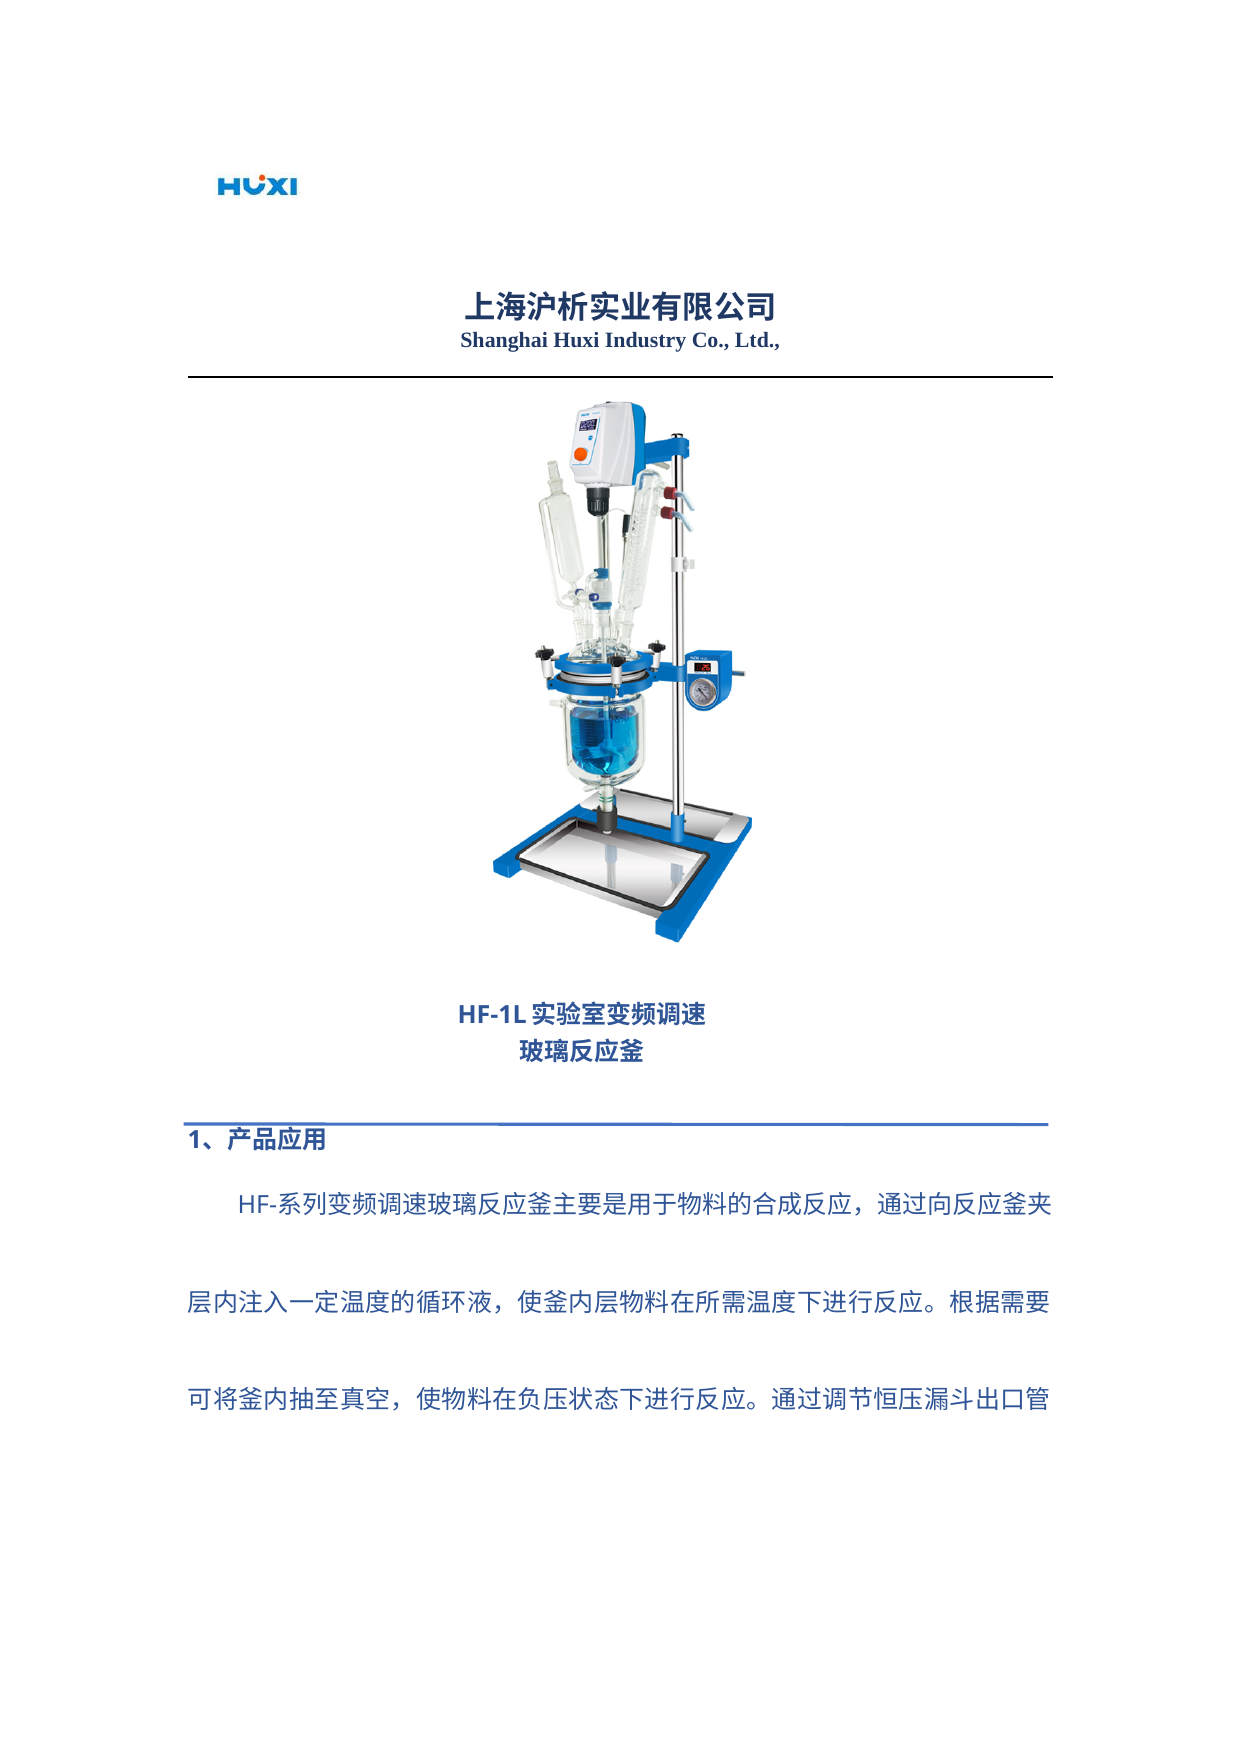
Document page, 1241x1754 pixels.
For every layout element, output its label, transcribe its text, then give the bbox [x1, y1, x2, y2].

text HF-系列变频调速玻璃反应釜主要是用于物料的合成反应，通过向反应釜夹层内注入一定温度的循环液，使釜内层物料在所需温度下进行反应。根据需要可将釜内抽至真空，使物料在负压状态下进行反应。通过调节恒压漏斗出口管上的调节阀可控制物料均匀滴加。利用冷凝器的热交换功能可蒸馏回收反应产物。 [187, 1171, 1053, 1431]
picture [338, 390, 902, 954]
text 1、产品应用 [187, 976, 1053, 1171]
picture [187, 117, 323, 253]
